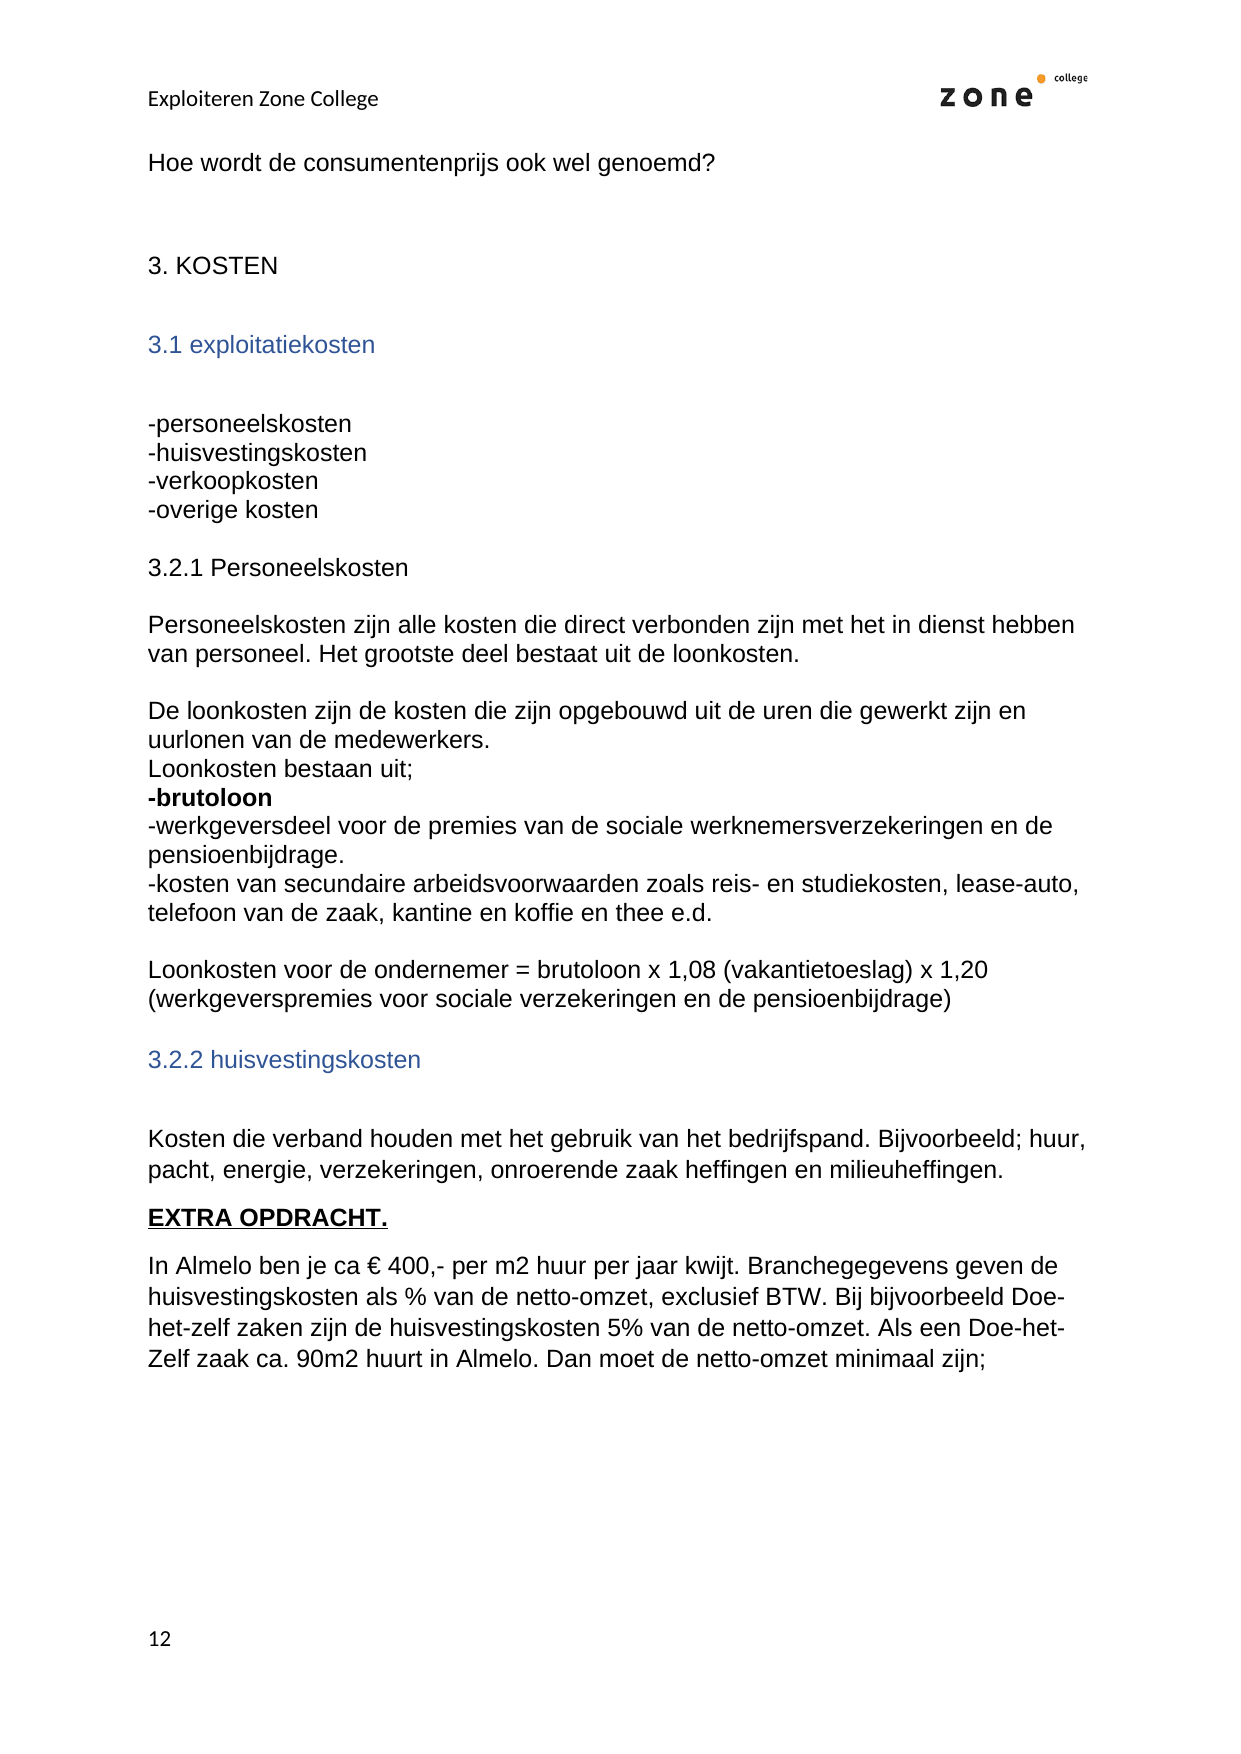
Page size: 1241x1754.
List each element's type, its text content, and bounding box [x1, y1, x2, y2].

picture [940, 73, 1088, 107]
text EXTRA OPDRACHT. [148, 1203, 1093, 1232]
text 3.2.1 Personeelskosten [148, 553, 1093, 581]
text -brutoloon [148, 783, 1093, 811]
text Kosten die verband houden met het gebruik van het bedrijfspand. Bijvoorbeeld; huur, pacht, energie, verzekeringen, onroerende zaak heffingen en milieuheffingen. [148, 1124, 1093, 1184]
text -personeelskosten [148, 409, 1093, 438]
text Loonkosten voor de ondernemer = brutoloon x 1,08 (vakantietoeslag) x 1,20 (werkgeverspremies voor sociale verzekeringen en de pensioenbijdrage) [148, 955, 1093, 1013]
text In Almelo ben je ca € 400,- per m2 huur per jaar kwijt. Branchegegevens geven de huisvestingskosten als % van de netto-omzet, exclusief BTW. Bij bijvoorbeeld Doe-het-zelf zaken zijn de huisvestingskosten 5% van de netto-omzet. Als een Doe-het-Zelf zaak ca. 90m2 huurt in Almelo. Dan moet de netto-omzet minimaal zijn; [148, 1251, 1093, 1373]
text -werkgeversdeel voor de premies van de sociale werknemersverzekeringen en de pensioenbijdrage. [148, 811, 1093, 869]
text Personeelskosten zijn alle kosten die direct verbonden zijn met het in dienst hebben van personeel. Het grootste deel bestaat uit de loonkosten. [148, 610, 1093, 668]
text -overige kosten [148, 495, 1093, 524]
text De loonkosten zijn de kosten die zijn opgebouwd uit de uren die gewerkt zijn en uurlonen van de medewerkers. [148, 696, 1093, 754]
text -kosten van secundaire arbeidsvoorwaarden zoals reis- en studiekosten, lease-auto, telefoon van de zaak, kantine en koffie en thee e.d. [148, 869, 1093, 926]
subtitle 3. KOSTEN [148, 251, 1093, 280]
text -huisvestingskosten [148, 438, 1093, 466]
subtitle 3.2.2 huisvestingskosten [148, 1046, 1093, 1074]
text Hoe wordt de consumentenprijs ook wel genoemd? [148, 148, 1093, 176]
subtitle 3.1 exploitatiekosten [148, 330, 1093, 359]
text Loonkosten bestaan uit; [148, 754, 1093, 783]
text -verkoopkosten [148, 466, 1093, 495]
